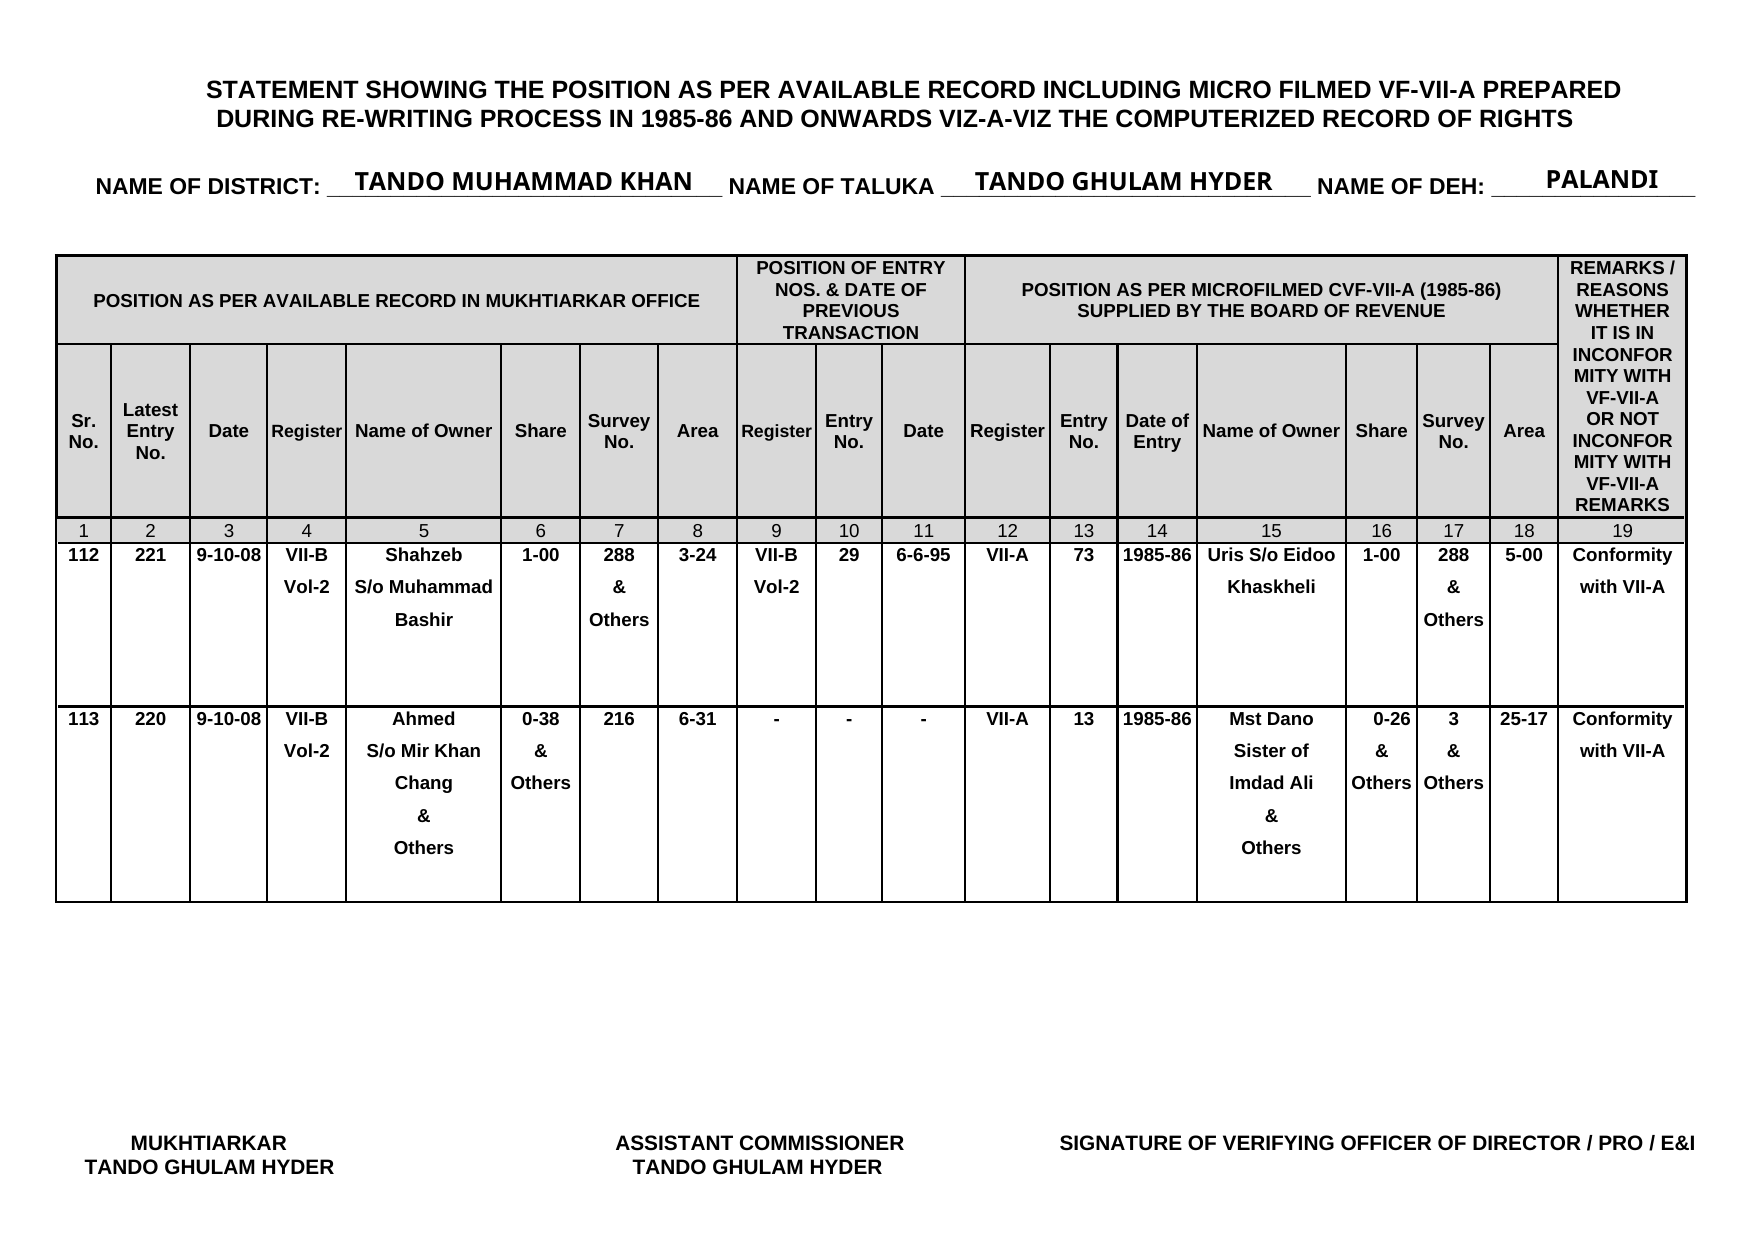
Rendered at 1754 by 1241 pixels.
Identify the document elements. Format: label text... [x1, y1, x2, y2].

table_cell Date [191, 345, 266, 516]
table_cell Conformity with VII-A [1559, 542, 1685, 705]
table_cell 1 [57, 519, 110, 542]
table_cell 15 [1198, 519, 1345, 542]
table_cell 6-6-95 [883, 544, 964, 705]
table_cell 9-10-08 [191, 544, 266, 705]
table_cell Uris S/o Eidoo Khaskheli [1198, 544, 1345, 705]
table_cell Survey No. [1418, 345, 1489, 516]
table_cell 3-24 [659, 544, 736, 705]
table_cell - [883, 708, 964, 901]
table_cell 220 [112, 708, 189, 901]
table_cell 73 [1051, 544, 1116, 705]
table_cell Conformity with VII-A [1559, 705, 1685, 901]
table_cell 0-26 & Others [1347, 708, 1416, 901]
table_cell 13 [1051, 519, 1116, 542]
table_header POSITION AS PER MICROFILMED CVF-VII-A (1985-86) SUPPLIED BY THE BOARD OF REVENUE [966, 257, 1557, 343]
table_cell 19 [1559, 516, 1685, 542]
table_cell Area [659, 345, 736, 516]
table_cell Register [966, 345, 1049, 516]
table_cell 14 [1119, 519, 1196, 542]
table_cell 113 [57, 705, 110, 901]
table_cell Share [1347, 345, 1416, 516]
table_cell 2 [112, 519, 189, 542]
table_cell Register [268, 345, 345, 516]
table_cell 112 [57, 542, 110, 705]
table_cell Date [883, 345, 964, 516]
table_cell 7 [581, 519, 657, 542]
table_cell 6-31 [659, 708, 736, 901]
table_cell 18 [1491, 519, 1557, 542]
table_cell 12 [966, 519, 1049, 542]
table_cell 288 & Others [1418, 544, 1489, 705]
table_cell Ahmed S/o Mir Khan Chang & Others [347, 708, 500, 901]
table_cell VII-A [966, 544, 1049, 705]
table_cell 8 [659, 519, 736, 542]
table_cell 1-00 [1347, 544, 1416, 705]
table_cell 216 [581, 708, 657, 901]
table_cell 25-17 [1491, 708, 1557, 901]
table_cell Entry No. [1051, 345, 1116, 516]
table_cell 1985-86 [1119, 708, 1196, 901]
table_cell 11 [883, 519, 964, 542]
table_cell 288 & Others [581, 544, 657, 705]
table_cell VII-A [966, 708, 1049, 901]
table_cell Mst Dano Sister of Imdad Ali & Others [1198, 708, 1345, 901]
table_cell 1985-86 [1119, 544, 1196, 705]
table_cell Survey No. [581, 345, 657, 516]
table_cell Area [1491, 345, 1557, 516]
table_cell Entry No. [817, 345, 881, 516]
table_cell VII-B Vol-2 [268, 708, 345, 901]
table_cell 1-00 [502, 544, 579, 705]
table_cell Date of Entry [1119, 345, 1196, 516]
table_cell 13 [1051, 708, 1116, 901]
table_cell - [738, 708, 815, 901]
table_cell 16 [1347, 519, 1416, 542]
table_cell 221 [112, 544, 189, 705]
table_cell Name of Owner [1198, 345, 1345, 516]
table_cell VII-B Vol-2 [738, 544, 815, 705]
table_cell - [817, 708, 881, 901]
table_cell 9-10-08 [191, 708, 266, 901]
table_cell Register [738, 345, 815, 516]
table_cell Shahzeb S/o Muhammad Bashir [347, 544, 500, 705]
table_cell 6 [502, 519, 579, 542]
table_cell 10 [817, 519, 881, 542]
table_cell 5 [347, 519, 500, 542]
table_cell 29 [817, 544, 881, 705]
table_header POSITION OF ENTRY NOS. & DATE OF PREVIOUS TRANSACTION [738, 257, 964, 343]
table_cell 17 [1418, 519, 1489, 542]
table_cell 4 [268, 519, 345, 542]
table_cell Share [502, 345, 579, 516]
table_cell Latest Entry No. [112, 345, 189, 516]
table_cell 3 [191, 519, 266, 542]
table_cell 3 & Others [1418, 708, 1489, 901]
table_cell 9 [738, 519, 815, 542]
table_cell Name of Owner [347, 345, 500, 516]
table_cell VII-B Vol-2 [268, 544, 345, 705]
table_cell Sr. No. [58, 345, 110, 516]
table_header REMARKS / REASONS WHETHER IT IS IN INCONFORMITY WITH VF-VII-A OR NOT INCONFORMITY WITH VF-VII-A REMARKS [1559, 257, 1685, 516]
table_cell 5-00 [1491, 544, 1557, 705]
table_header POSITION AS PER AVAILABLE RECORD IN MUKHTIARKAR OFFICE [58, 257, 736, 343]
table_cell 0-38 & Others [502, 708, 579, 901]
